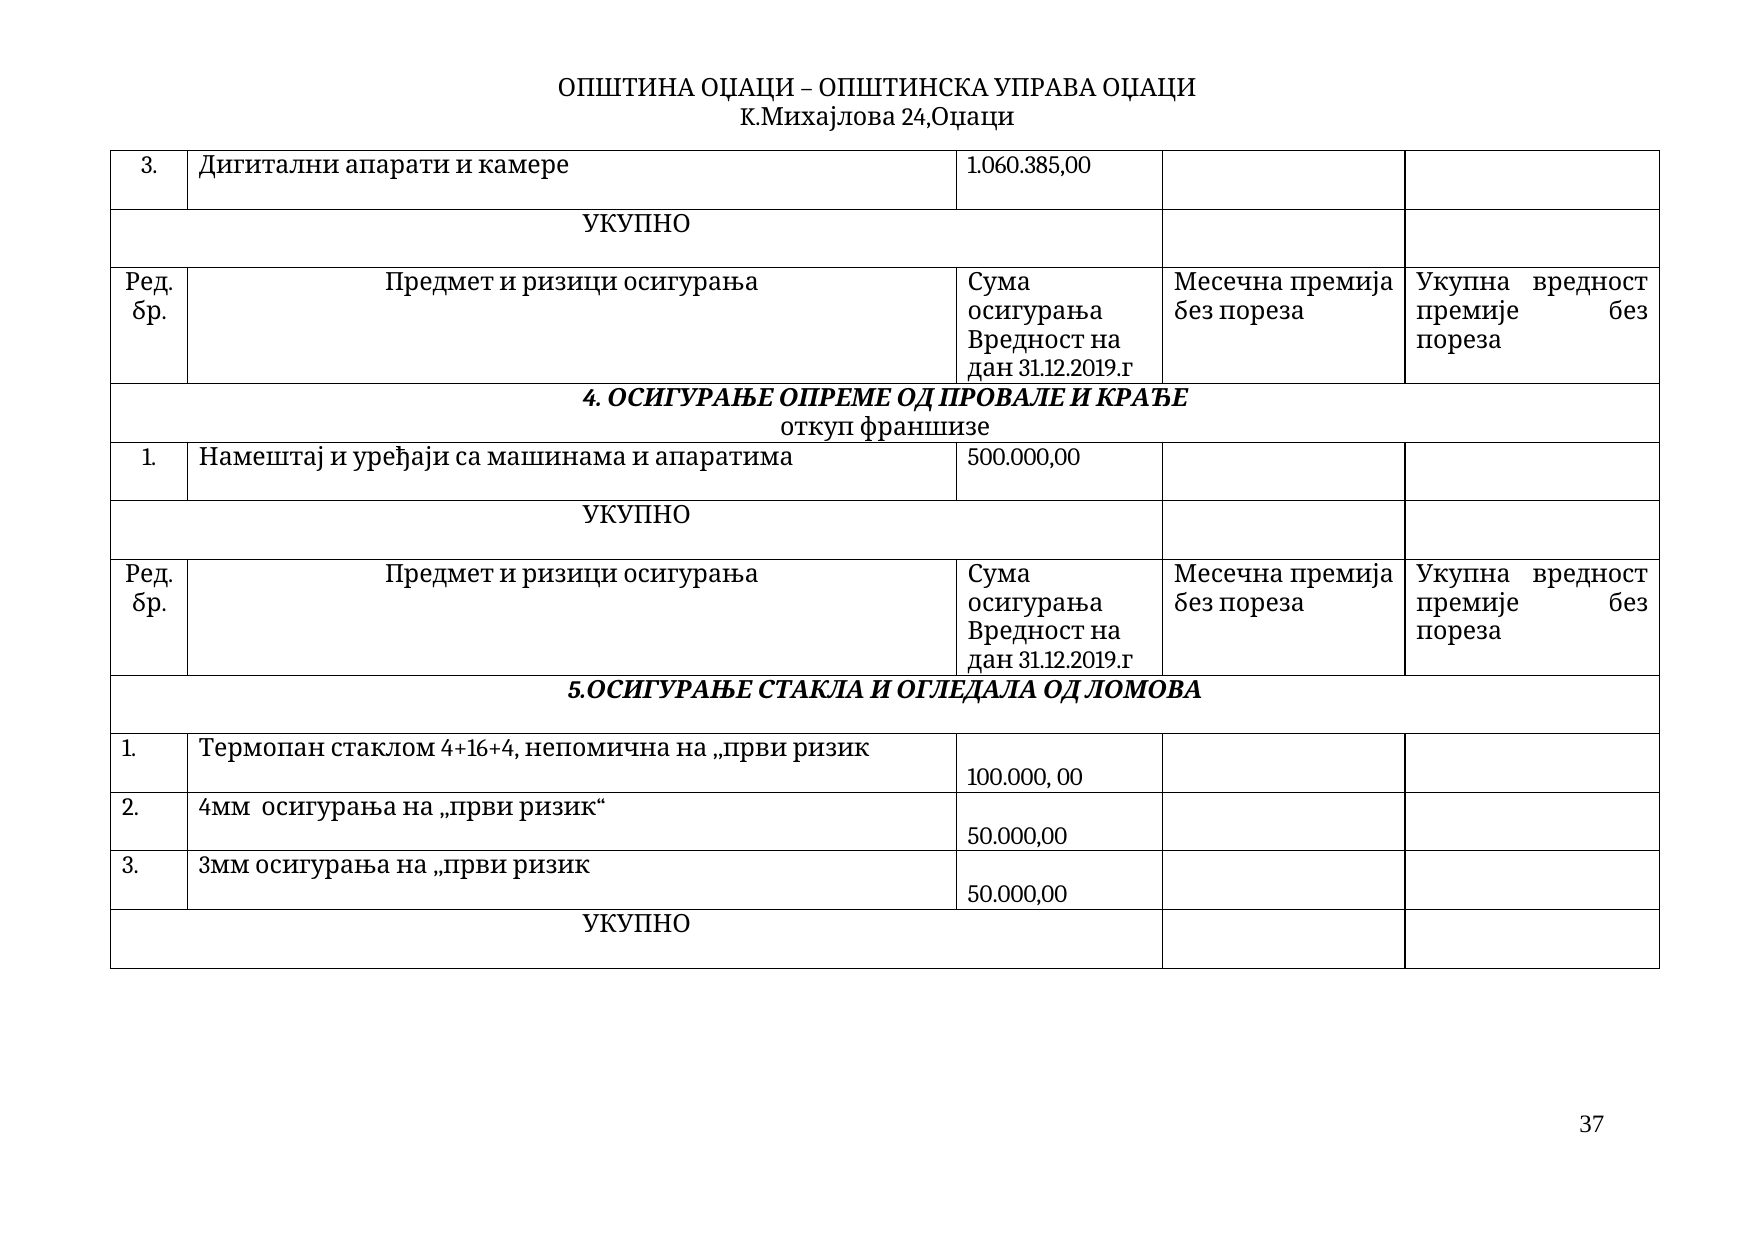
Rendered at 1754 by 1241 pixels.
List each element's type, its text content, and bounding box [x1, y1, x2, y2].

table_cell Предмет и ризици осигурања [188, 560, 956, 675]
table_cell 2. [111, 793, 187, 850]
table_cell 500.000,00 [957, 443, 1162, 500]
table_cell 4. ОСИГУРАЊЕ ОПРЕМЕ ОД ПРОВАЛЕ И КРАЂЕ откуп франшизе [111, 384, 1659, 442]
table_cell 3. [111, 151, 187, 208]
table_cell [1163, 501, 1404, 559]
table_cell Сума осигурања Вредност на дан 31.12.2019.г [957, 268, 1162, 383]
table_cell Ред. бр. [111, 268, 187, 383]
table_cell Намештај и уређаји са машинама и апаратима [188, 443, 956, 500]
table_cell Укупна вредност премије без пореза [1406, 560, 1659, 675]
table_cell [1406, 734, 1659, 792]
table_cell [1163, 210, 1404, 267]
table_cell Укупна вредност премије без пореза [1406, 268, 1659, 383]
table_cell [1163, 734, 1404, 792]
table_cell 3мм осигурања на ,,први ризик [188, 851, 956, 909]
table_cell Дигитални апарати и камере [188, 151, 956, 208]
table_cell Ред. бр. [111, 560, 187, 675]
table_cell Термопан стаклом 4+16+4, непомична на ,,први ризик [188, 734, 956, 792]
table_cell 50.000,00 [957, 851, 1162, 909]
table_cell [1163, 443, 1404, 500]
table_cell [1163, 151, 1404, 208]
table_cell [1406, 210, 1659, 267]
table_cell [1406, 851, 1659, 909]
table_cell 1.060.385,00 [957, 151, 1162, 208]
table_cell 50.000,00 [957, 793, 1162, 850]
table_cell Сума осигурања Вредност на дан 31.12.2019.г [957, 560, 1162, 675]
table_cell Месечна премија без пореза [1163, 560, 1404, 675]
table_cell [1163, 910, 1404, 967]
table_cell 1. [111, 443, 187, 500]
table_cell Предмет и ризици осигурања [188, 268, 956, 383]
table_cell [1163, 851, 1404, 909]
table_cell Месечна премија без пореза [1163, 268, 1404, 383]
table_cell [1406, 501, 1659, 559]
table_cell [1163, 793, 1404, 850]
table_cell УКУПНО [111, 210, 1162, 267]
table_cell 5.ОСИГУРАЊЕ СТАКЛА И ОГЛЕДАЛА ОД ЛОМОВА [111, 676, 1659, 733]
table_cell [1406, 443, 1659, 500]
table_cell [1406, 910, 1659, 967]
table_cell УКУПНО [111, 501, 1162, 559]
table_cell УКУПНО [111, 910, 1162, 967]
table_cell 3. [111, 851, 187, 909]
table_cell 100.000, 00 [957, 734, 1162, 792]
table_cell 4мм осигурања на ,,први ризик“ [188, 793, 956, 850]
table_cell 1. [111, 734, 187, 792]
table_cell [1406, 793, 1659, 850]
table_cell [1406, 151, 1659, 208]
